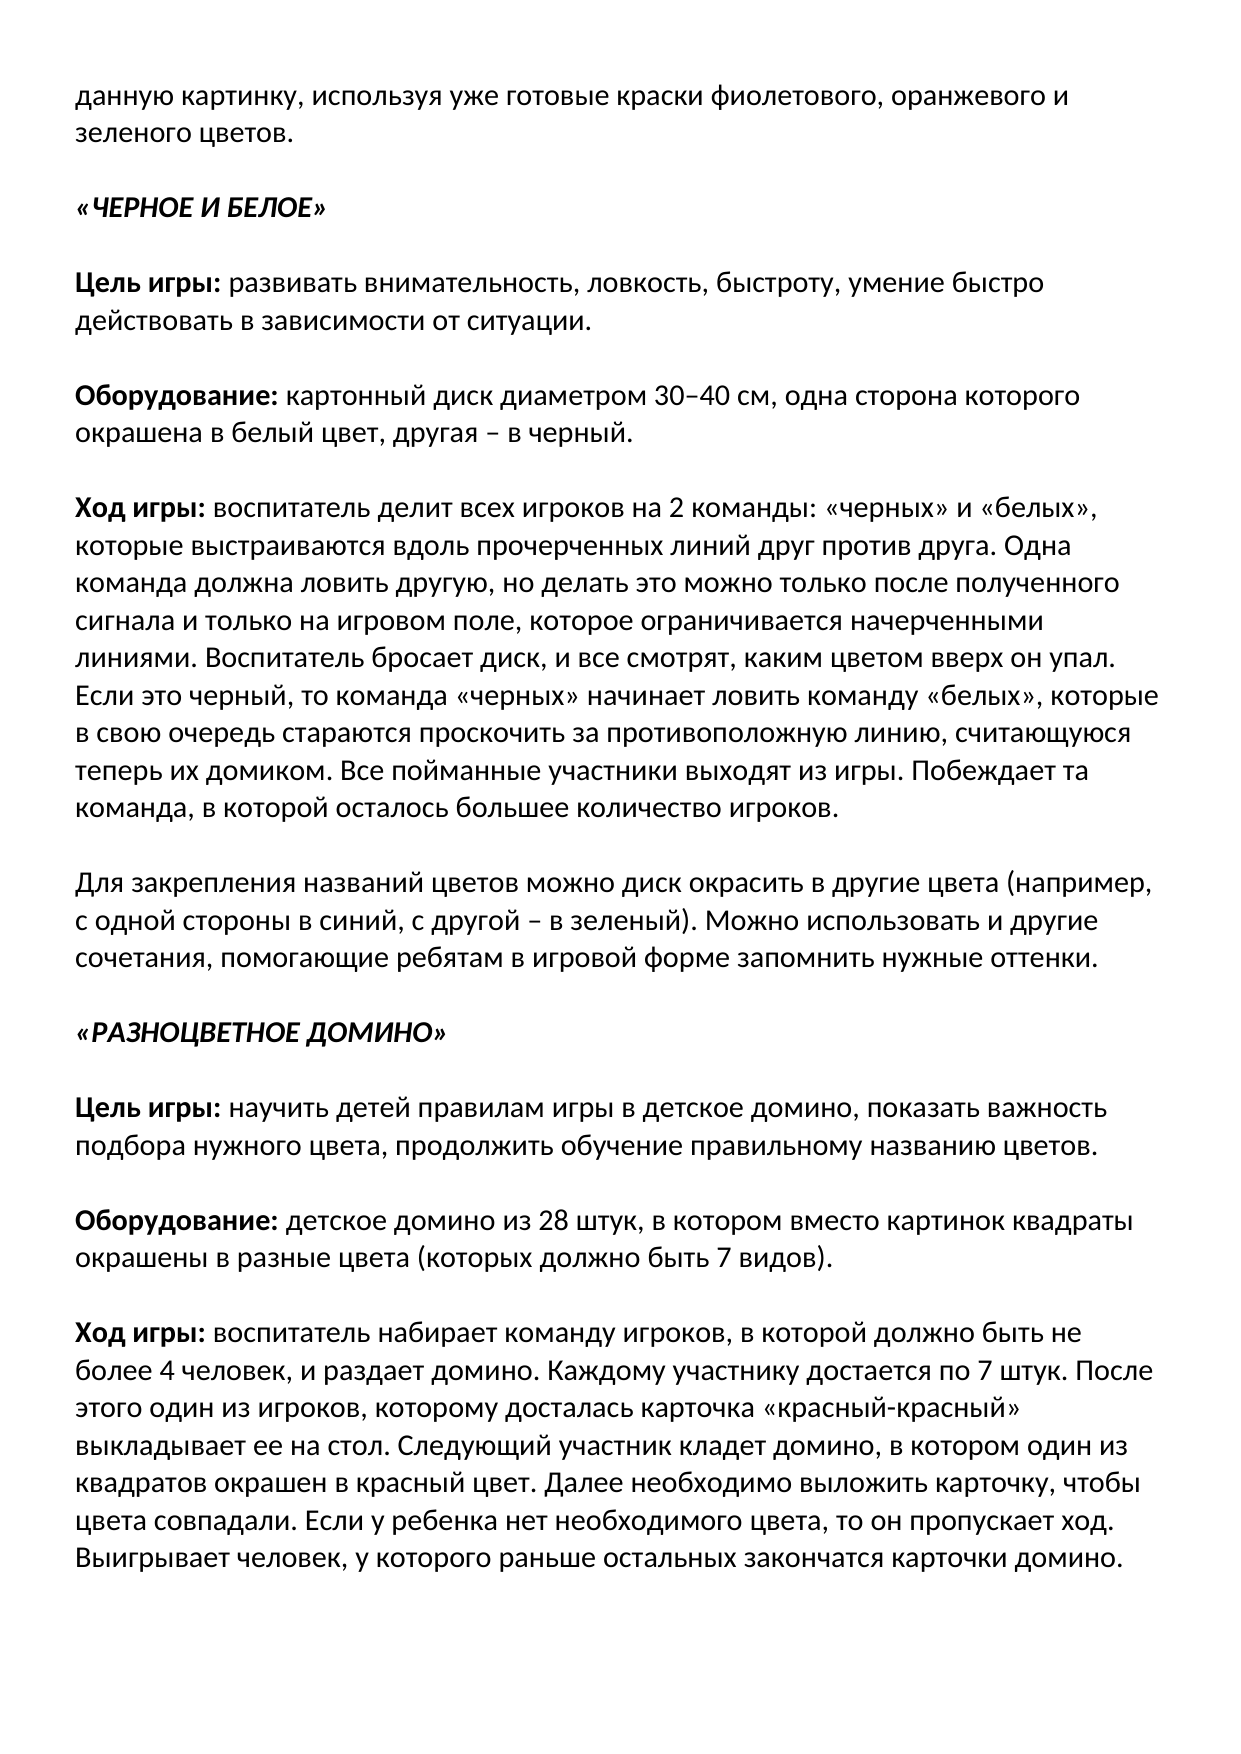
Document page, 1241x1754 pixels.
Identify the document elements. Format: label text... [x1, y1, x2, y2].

text Ход игры: воспитатель набирает команду игроков, в которой должно быть не более 4 человек, и раздает домино. Каждому участнику достается по 7 штук. После этого один из игроков, которому досталась карточка «красный-красный» выкладывает ее на стол. Следующий участник кладет домино, в котором один из квадратов окрашен в красный цвет. Далее необходимо выложить карточку, чтобы цвета совпадали. Если у ребенка нет необходимого цвета, то он пропускает ход. Выигрывает человек, у которого раньше остальных закончатся карточки домино. [75, 1312, 1165, 1575]
text Цель игры: научить детей правилам игры в детское домино, показать важность подбора нужного цвета, продолжить обучение правильному названию цветов. [75, 1087, 1165, 1162]
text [75, 75, 1165, 150]
text Для закрепления названий цветов можно диск окрасить в другие цвета (например, с одной стороны в синий, с другой – в зеленый). Можно использовать и другие сочетания, помогающие ребятам в игровой форме запомнить нужные оттенки. [75, 862, 1165, 975]
text Ход игры: воспитатель делит всех игроков на 2 команды: «черных» и «белых», которые выстраиваются вдоль прочерченных линий друг против друга. Одна команда должна ловить другую, но делать это можно только после полученного сигнала и только на игровом поле, которое ограничивается начерченными линиями. Воспитатель бросает диск, и все смотрят, каким цветом вверх он упал. Если это черный, то команда «черных» начинает ловить команду «белых», которые в свою очередь стараются проскочить за противоположную линию, считающуюся теперь их домиком. Все пойманные участники выходят из игры. Побеждает та команда, в которой осталось большее количество игроков. [75, 487, 1165, 825]
text Цель игры: развивать внимательность, ловкость, быстроту, умение быстро действовать в зависимости от ситуации. [75, 262, 1165, 337]
text «ЧЕРНОЕ И БЕЛОЕ» [75, 187, 1165, 225]
text «РАЗНОЦВЕТНОЕ ДОМИНО» [75, 1012, 1165, 1050]
text Оборудование: детское домино из 28 штук, в котором вместо картинок квадраты окрашены в разные цвета (которых должно быть 7 видов). [75, 1200, 1165, 1275]
text Оборудование: картонный диск диаметром 30–40 см, одна сторона которого окрашена в белый цвет, другая – в черный. [75, 375, 1165, 450]
